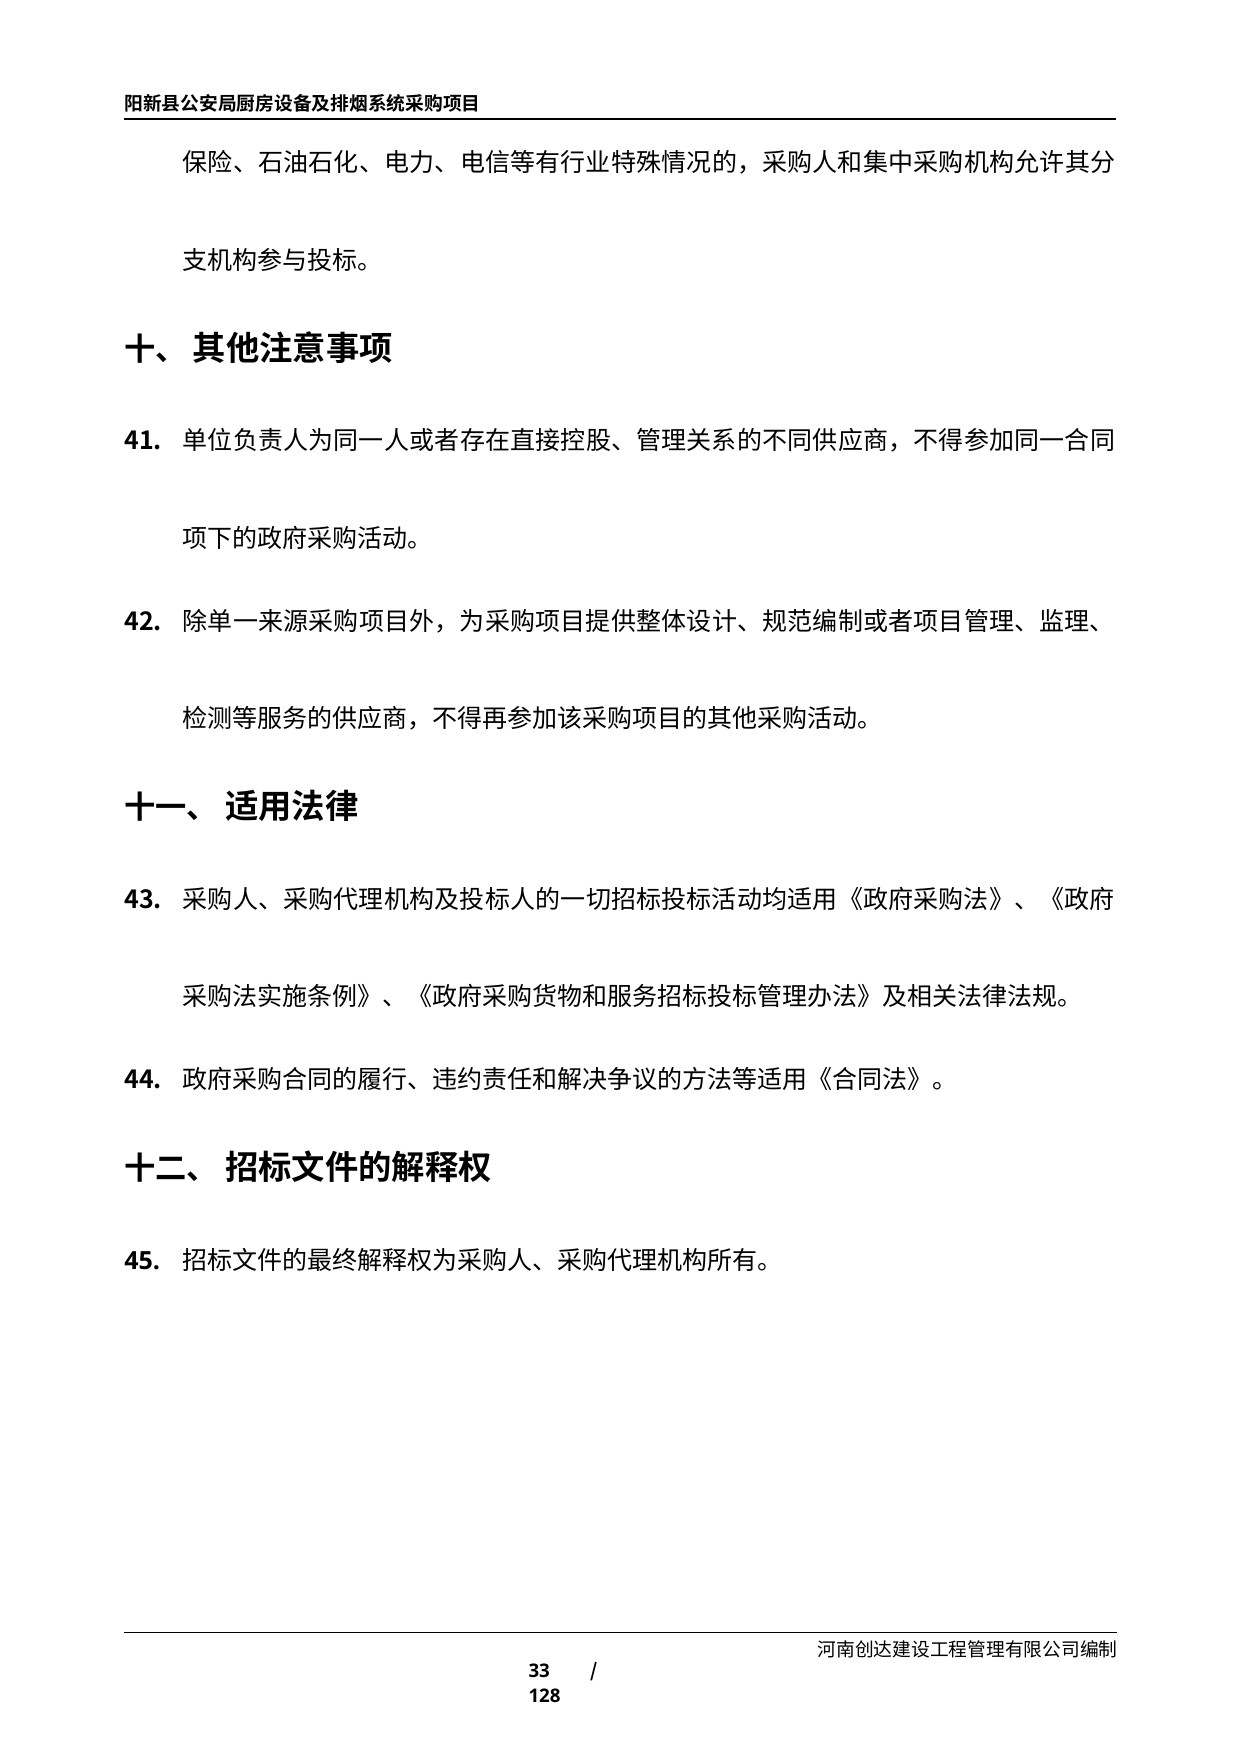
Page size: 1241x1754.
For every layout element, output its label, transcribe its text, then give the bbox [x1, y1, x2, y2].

list 采购人、采购代理机构及投标人的一切招标投标活动均适用《政府采购法》、《政府采购法实施条例》、《政府采购货物和服务招标投标管理办法》及相关法律法规。 [124, 865, 1116, 1027]
list 政府采购合同的履行、违约责任和解决争议的方法等适用《合同法》。 [124, 1046, 1116, 1111]
list 除单一来源采购项目外，为采购项目提供整体设计、规范编制或者项目管理、监理、检测等服务的供应商，不得再参加该采购项目的其他采购活动。 [124, 587, 1116, 749]
list 单位负责人为同一人或者存在直接控股、管理关系的不同供应商，不得参加同一合同项下的政府采购活动。 [124, 406, 1116, 569]
list 招标文件的最终解释权为采购人、采购代理机构所有。 [124, 1226, 1116, 1291]
subtitle 适用法律 [124, 772, 1116, 837]
subtitle 招标文件的解释权 [124, 1133, 1116, 1198]
subtitle 其他注意事项 [124, 313, 1116, 378]
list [124, 128, 1116, 291]
